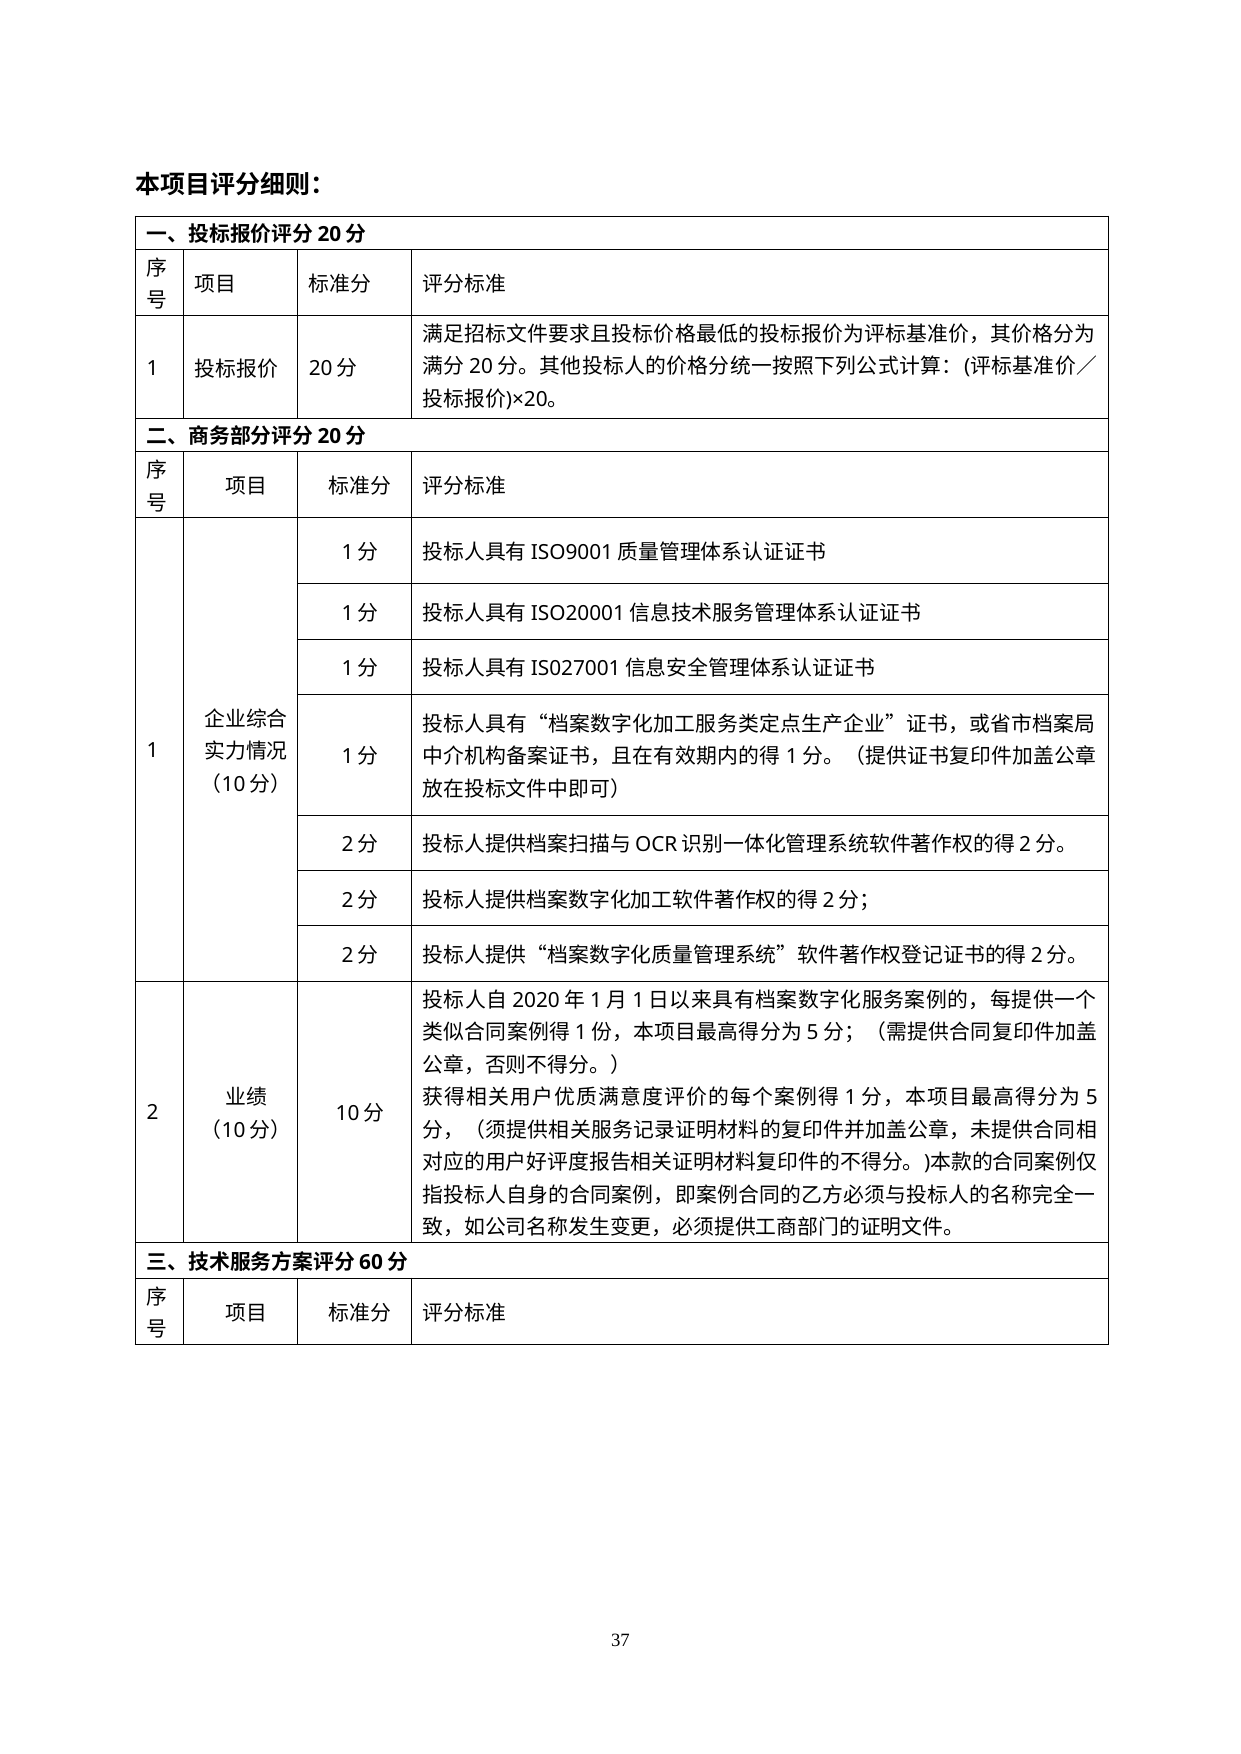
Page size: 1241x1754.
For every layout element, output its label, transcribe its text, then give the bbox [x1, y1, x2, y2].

table_cell 投标人提供档案扫描与OCR识别一体化管理系统软件著作权的得2分。 [412, 816, 1108, 870]
table_cell 2分 [298, 871, 411, 925]
table_cell 20分 [298, 316, 411, 418]
table_cell 1分 [298, 518, 411, 583]
table_cell 序号 [136, 1279, 183, 1344]
table_cell 2分 [298, 926, 411, 981]
table_cell 业绩 （10分） [184, 982, 297, 1242]
table_cell 企业综合实力情况（10分） [184, 518, 297, 981]
table_cell 投标人具有ISO20001信息技术服务管理体系认证证书 [412, 584, 1108, 639]
table_cell 2 [136, 982, 183, 1242]
table_cell 投标人具有“档案数字化加工服务类定点生产企业”证书，或省市档案局中介机构备案证书，且在有效期内的得1分。（提供证书复印件加盖公章放在投标文件中即可） [412, 695, 1108, 814]
table_cell 投标人提供档案数字化加工软件著作权的得2分； [412, 871, 1108, 925]
table_cell 投标人自2020年1月1日以来具有档案数字化服务案例的，每提供一个类似合同案例得1份，本项目最高得分为5分；（需提供合同复印件加盖公章，否则不得分。） 获得相关用户优质满意度评价的每个案例得1分，本项目最高得分为5分，（须提供相关服务记录证明材料的复印件并加盖公章，未提供合同相对应的用户好评度报告相关证明材料复印件的不得分。)本款的合同案例仅指投标人自身的合同案例，即案例合同的乙方必须与投标人的名称完全一致，如公司名称发生变更，必须提供工商部门的证明文件。 [412, 982, 1108, 1242]
table_cell 1分 [298, 695, 411, 814]
table_cell 1 [136, 518, 183, 981]
table_cell 投标人提供“档案数字化质量管理系统”软件著作权登记证书的得2分。 [412, 926, 1108, 981]
table_cell 二、商务部分评分20分 [136, 419, 1108, 451]
table_cell 标准分 [298, 250, 411, 315]
table_cell 1分 [298, 640, 411, 694]
table_cell 1 [136, 316, 183, 418]
table_cell 评分标准 [412, 1279, 1108, 1344]
table_cell 2分 [298, 816, 411, 870]
table_cell 1分 [298, 584, 411, 639]
table_cell 评分标准 [412, 452, 1108, 517]
table_cell 序号 [136, 452, 183, 517]
table_cell 标准分 [298, 452, 411, 517]
table_cell 项目 [184, 250, 297, 315]
table_cell 投标报价 [184, 316, 297, 418]
table_cell 项目 [184, 452, 297, 517]
table_cell 投标人具有IS027001信息安全管理体系认证证书 [412, 640, 1108, 694]
text 本项目评分细则： [135, 151, 1106, 216]
table_cell 项目 [184, 1279, 297, 1344]
table_cell 投标人具有ISO9001质量管理体系认证证书 [412, 518, 1108, 583]
table_cell 满足招标文件要求且投标价格最低的投标报价为评标基准价，其价格分为满分20分。其他投标人的价格分统一按照下列公式计算：(评标基准价／投标报价)×20。 [412, 316, 1108, 418]
table_cell 评分标准 [412, 250, 1108, 315]
table_cell 三、技术服务方案评分60分 [136, 1243, 1108, 1278]
table_cell 标准分 [298, 1279, 411, 1344]
table_header 一、投标报价评分20分 [136, 217, 1108, 249]
table_cell 序号 [136, 250, 183, 315]
table_cell 10分 [298, 982, 411, 1242]
